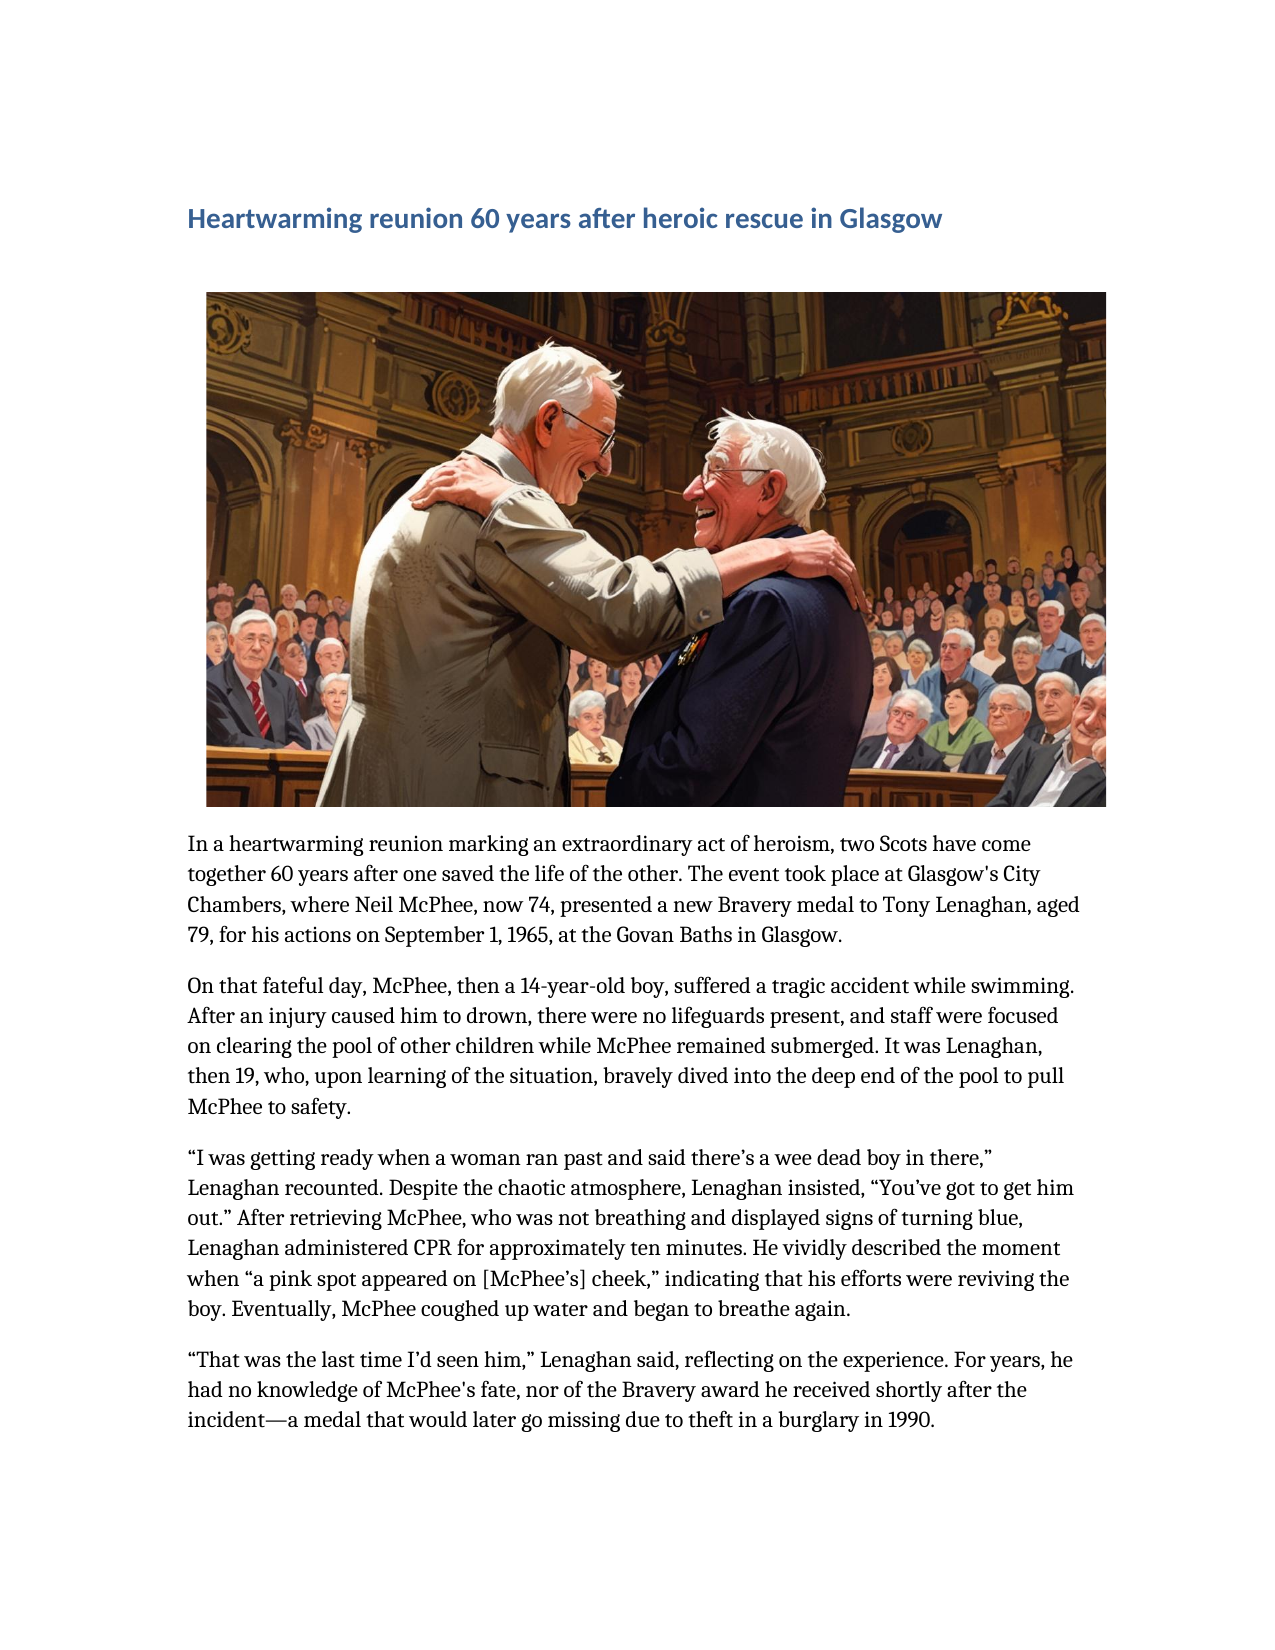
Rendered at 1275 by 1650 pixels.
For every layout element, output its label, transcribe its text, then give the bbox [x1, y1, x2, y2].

text “That was the last time I’d seen him,” Lenaghan said, reflecting on the experience. For years, he had no knowledge of McPhee's fate, nor of the Bravery award he received shortly after the incident—a medal that would later go missing due to theft in a burglary in 1990. [187, 1347, 1087, 1433]
picture [206, 292, 1107, 807]
text “I was getting ready when a woman ran past and said there’s a wee dead boy in there,” Lenaghan recounted. Despite the chaotic atmosphere, Lenaghan insisted, “You’ve got to get him out.” After retrieving McPhee, who was not breathing and displayed signs of turning blue, Lenaghan administered CPR for approximately ten minutes. He vividly described the moment when “a pink spot appeared on [McPhee’s] cheek,” indicating that his efforts were reviving the boy. Eventually, McPhee coughed up water and began to breathe again. [187, 1144, 1087, 1322]
text On that fateful day, McPhee, then a 14-year-old boy, suffered a tragic accident while swimming. After an injury caused him to drown, there were no lifeguards present, and staff were focused on clearing the pool of other children while McPhee remained submerged. It was Lenaghan, then 19, who, upon learning of the situation, bravely dived into the deep end of the pool to pull McPhee to safety. [187, 973, 1087, 1120]
subtitle Heartwarming reunion 60 years after heroic rescue in Glasgow [187, 200, 1087, 236]
text In a heartwarming reunion marking an extraordinary act of heroism, two Scots have come together 60 years after one saved the life of the other. The event took place at Glasgow's City Chambers, where Neil McPhee, now 74, presented a new Bravery medal to Tony Lenaghan, aged 79, for his actions on September 1, 1965, at the Govan Baths in Glasgow. [187, 831, 1087, 948]
